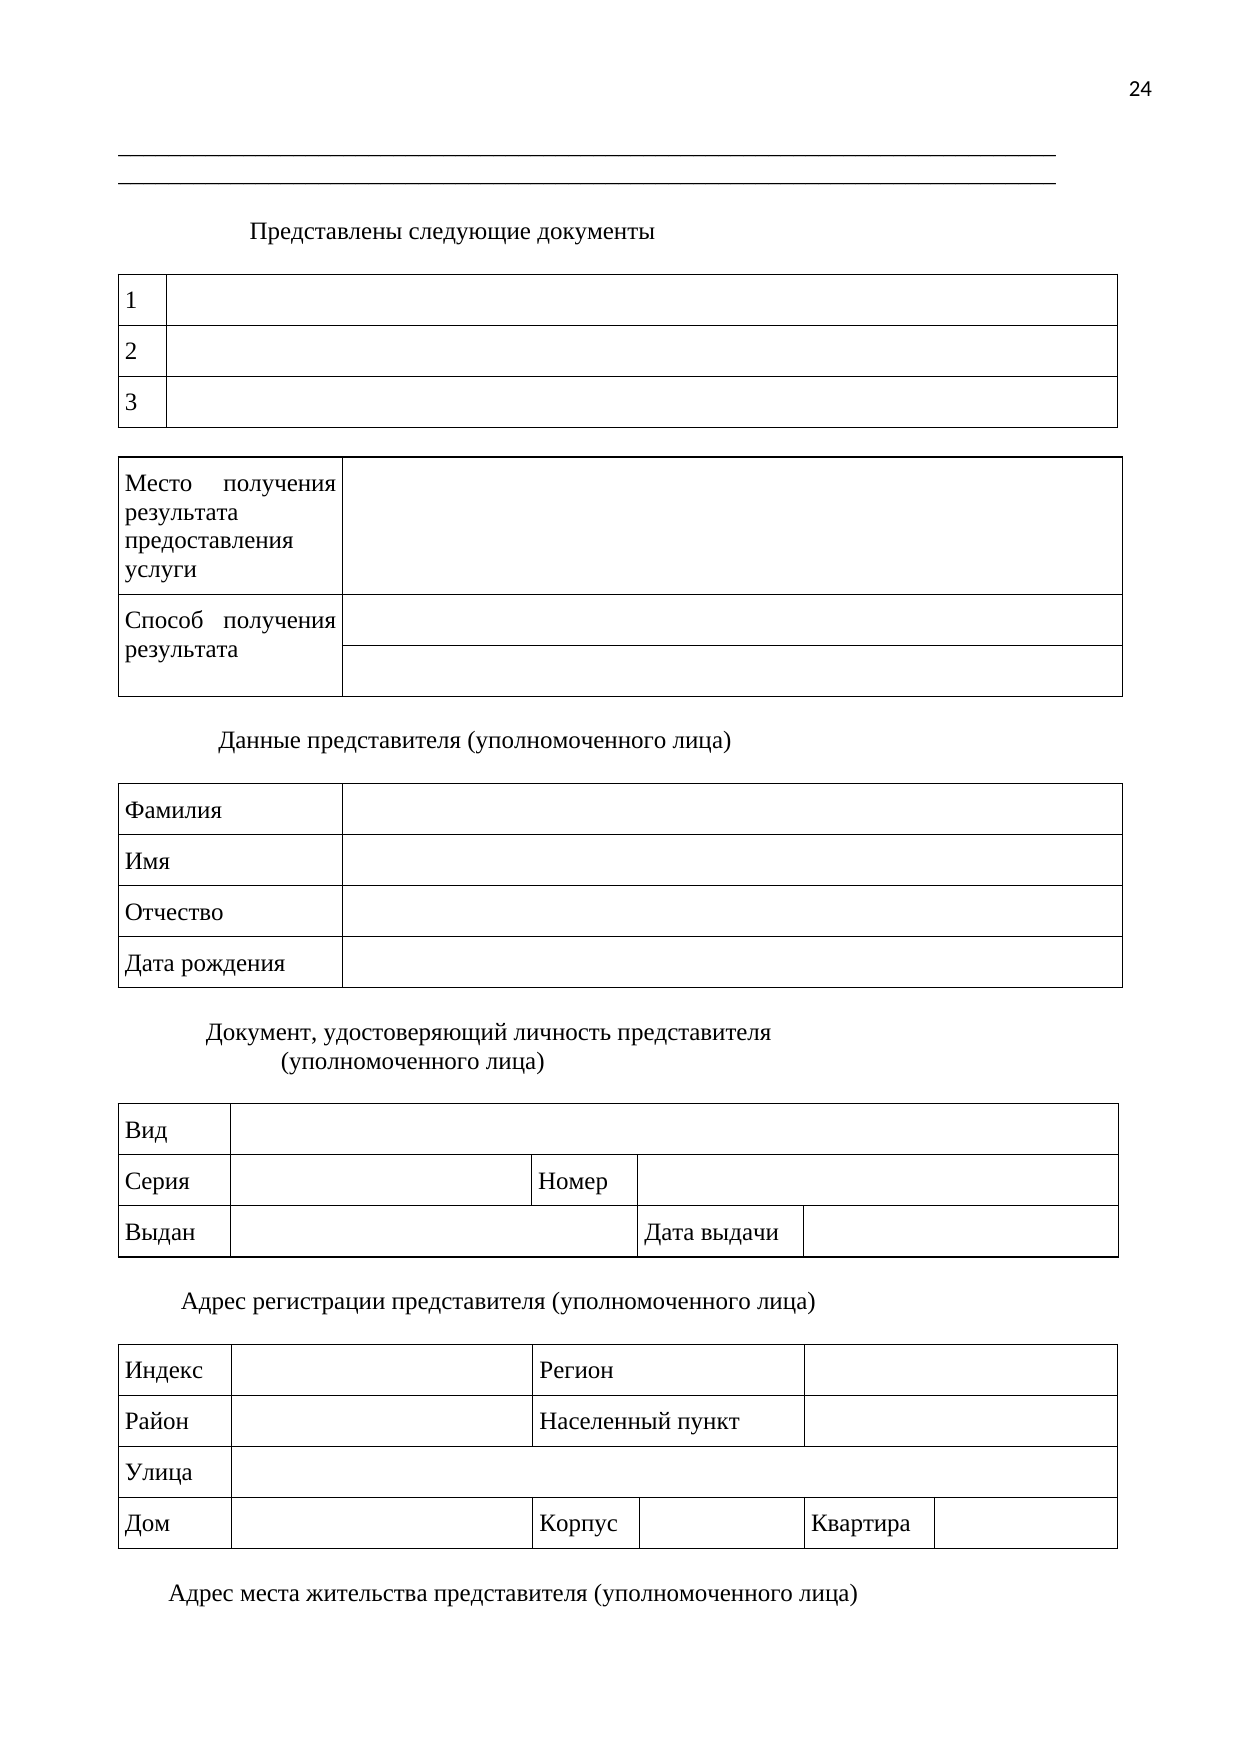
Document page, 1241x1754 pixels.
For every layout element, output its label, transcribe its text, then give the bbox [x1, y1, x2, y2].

table_cell Выдан [119, 1206, 230, 1256]
table_cell [343, 886, 1122, 936]
table_cell [805, 1396, 1117, 1446]
table_header [343, 458, 1122, 594]
table_cell [232, 1396, 532, 1446]
table_cell Способ получения результата [119, 595, 342, 696]
table_cell [343, 646, 1122, 696]
table_cell [640, 1498, 804, 1548]
table_cell [343, 937, 1122, 987]
table_header Место получения результата предоставления услуги [119, 458, 342, 594]
table_cell Корпус [533, 1498, 639, 1548]
table_cell [231, 1206, 637, 1256]
table_cell Отчество [119, 886, 342, 936]
text Представлены следующие документы [118, 216, 1152, 245]
table_cell [167, 377, 1117, 427]
table_header [231, 1104, 1118, 1154]
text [118, 130, 1152, 158]
table_header Регион [533, 1345, 804, 1395]
table_header [805, 1345, 1117, 1395]
table_cell 2 [119, 326, 166, 376]
table_cell Дата выдачи [638, 1206, 803, 1256]
table_header 1 [119, 275, 166, 324]
text Документ, удостоверяющий личность представителя [118, 1017, 1152, 1046]
table_cell Имя [119, 835, 342, 885]
table_cell [232, 1498, 532, 1548]
table_cell [804, 1206, 1118, 1256]
table_cell Улица [119, 1447, 231, 1497]
table_cell [343, 835, 1122, 885]
table_header Индекс [119, 1345, 231, 1395]
table_cell [231, 1155, 531, 1205]
table_cell Дом [119, 1498, 231, 1548]
table_cell Населенный пункт [533, 1396, 804, 1446]
table_cell [232, 1447, 1117, 1497]
table_header [343, 784, 1122, 834]
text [118, 158, 1152, 187]
table_cell Дата рождения [119, 937, 342, 987]
table_cell [638, 1155, 1118, 1205]
text Адрес регистрации представителя (уполномоченного лица) [118, 1286, 1152, 1315]
table_header Вид [119, 1104, 230, 1154]
table_cell Номер [532, 1155, 637, 1205]
table_cell Район [119, 1396, 231, 1446]
table_cell [167, 326, 1117, 376]
text Данные представителя (уполномоченного лица) [118, 726, 1152, 754]
table_header [232, 1345, 532, 1395]
table_header [167, 275, 1117, 324]
text (уполномоченного лица) [118, 1046, 1152, 1074]
text Адрес места жительства представителя (уполномоченного лица) [118, 1578, 1152, 1606]
table_cell Серия [119, 1155, 230, 1205]
table_cell 3 [119, 377, 166, 427]
table_header Фамилия [119, 784, 342, 834]
table_cell [935, 1498, 1117, 1548]
table_cell [343, 595, 1122, 645]
table_cell Квартира [805, 1498, 934, 1548]
